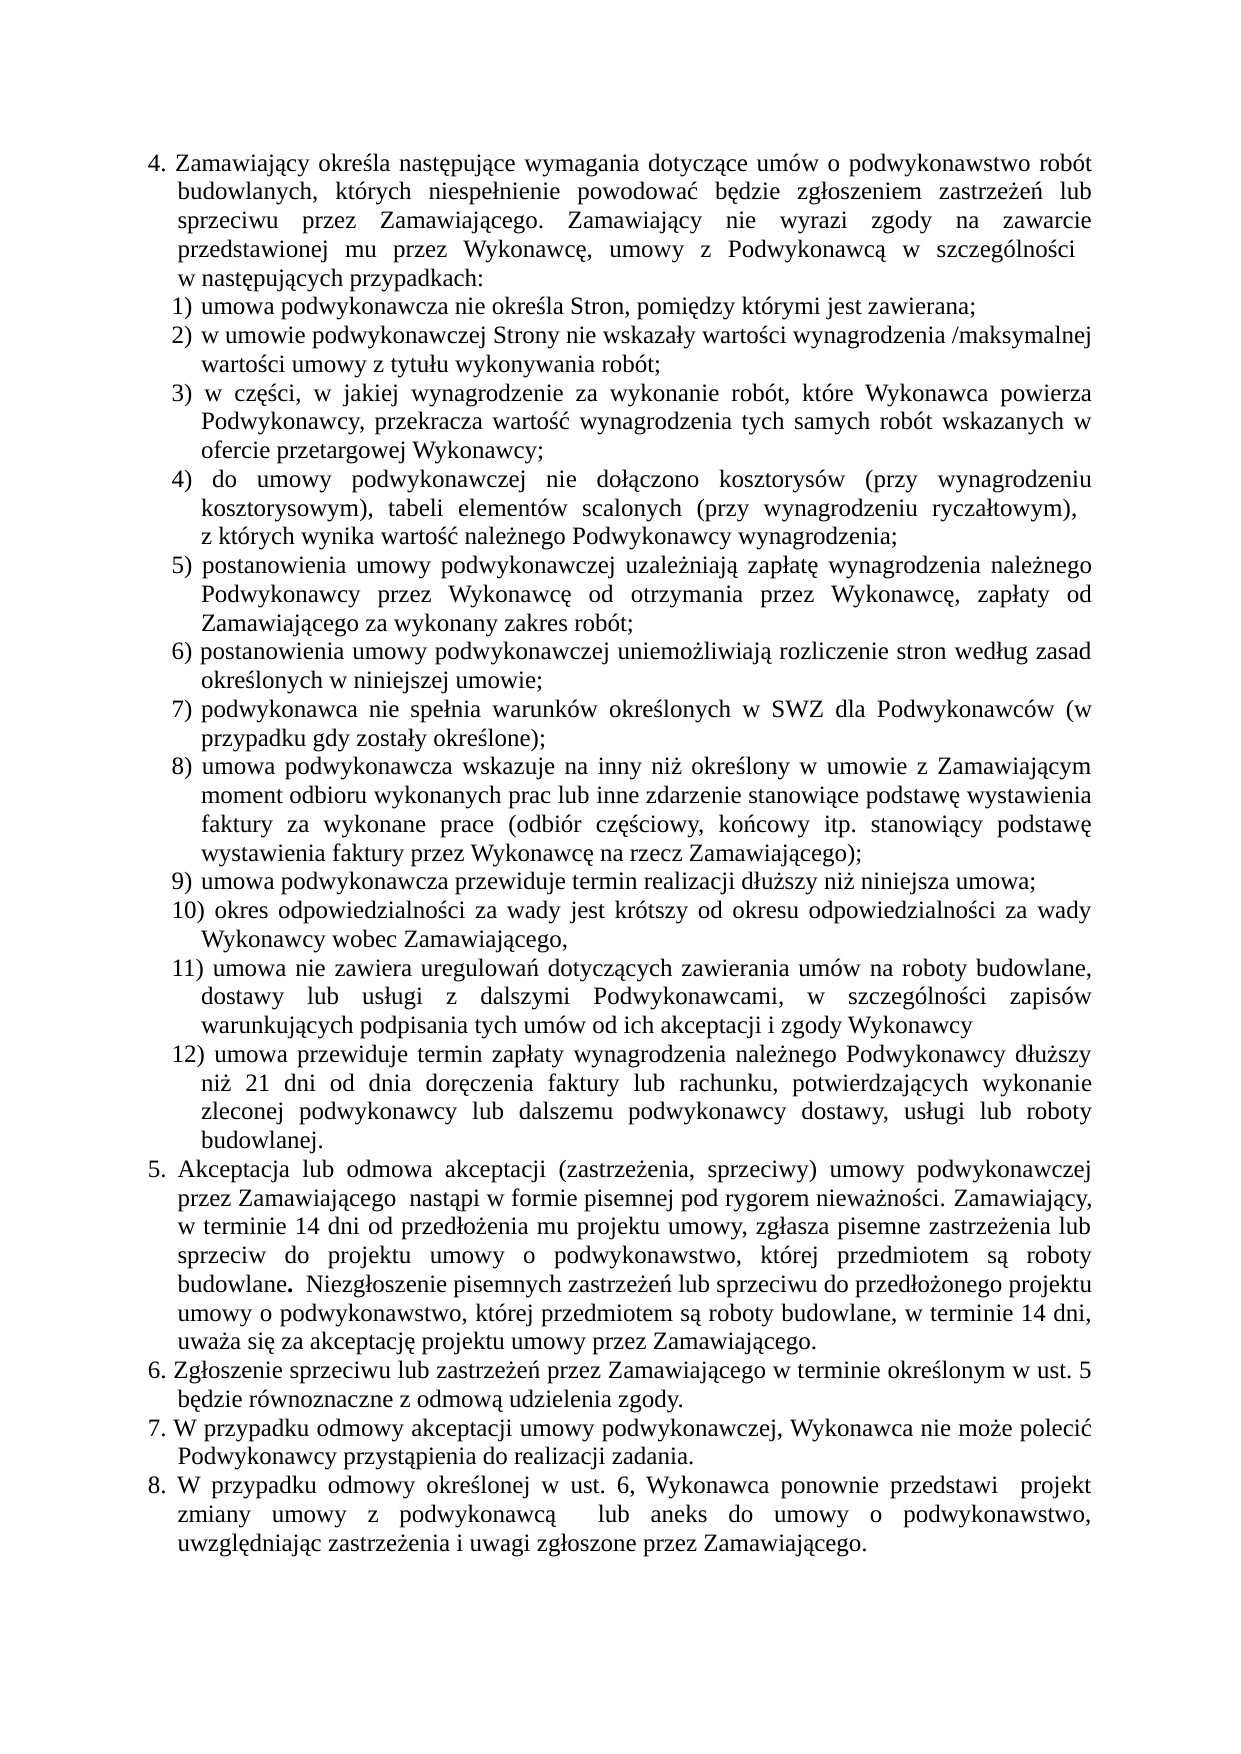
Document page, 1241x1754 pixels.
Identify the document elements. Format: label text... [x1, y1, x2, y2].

text 5) postanowienia umowy podwykonawczej uzależniają zapłatę wynagrodzenia należnego Podwykonawcy przez Wykonawcę od otrzymania przez Wykonawcę, zapłaty od Zamawiającego za wykonany zakres robót; [171, 550, 1092, 636]
text 6) postanowienia umowy podwykonawczej uniemożliwiają rozliczenie stron według zasad określonych w niniejszej umowie; [171, 636, 1092, 694]
text 6. Zgłoszenie sprzeciwu lub zastrzeżeń przez Zamawiającego w terminie określonym w ust. 5 będzie równoznaczne z odmową udzielenia zgody. [148, 1355, 1092, 1413]
text 7) podwykonawca nie spełnia warunków określonych w SWZ dla Podwykonawców (w przypadku gdy zostały określone); [171, 694, 1092, 751]
text 4) do umowy podwykonawczej nie dołączono kosztorysów (przy wynagrodzeniu kosztorysowym), tabeli elementów scalonych (przy wynagrodzeniu ryczałtowym), z których wynika wartość należnego Podwykonawcy wynagrodzenia; [171, 464, 1092, 550]
text 5. Akceptacja lub odmowa akceptacji (zastrzeżenia, sprzeciwy) umowy podwykonawczej przez Zamawiającego nastąpi w formie pisemnej pod rygorem nieważności. Zamawiający, w terminie 14 dni od przedłożenia mu projektu umowy, zgłasza pisemne zastrzeżenia lub sprzeciw do projektu umowy o podwykonawstwo, której przedmiotem są roboty budowlane. Niezgłoszenie pisemnych zastrzeżeń lub sprzeciwu do przedłożonego projektu umowy o podwykonawstwo, której przedmiotem są roboty budowlane, w terminie 14 dni, uważa się za akceptację projektu umowy przez Zamawiającego. [148, 1154, 1092, 1355]
text 9) umowa podwykonawcza przewiduje termin realizacji dłuższy niż niniejsza umowa; [171, 866, 1092, 895]
text 10) okres odpowiedzialności za wady jest krótszy od okresu odpowiedzialności za wady Wykonawcy wobec Zamawiającego, [171, 895, 1092, 953]
text 1) umowa podwykonawcza nie określa Stron, pomiędzy którymi jest zawierana; [171, 291, 1092, 320]
text 2) w umowie podwykonawczej Strony nie wskazały wartości wynagrodzenia /maksymalnej wartości umowy z tytułu wykonywania robót; [171, 320, 1092, 378]
text 8. W przypadku odmowy określonej w ust. 6, Wykonawca ponownie przedstawi projekt zmiany umowy z podwykonawcą lub aneks do umowy o podwykonawstwo, uwzględniając zastrzeżenia i uwagi zgłoszone przez Zamawiającego. [148, 1470, 1092, 1556]
text 7. W przypadku odmowy akceptacji umowy podwykonawczej, Wykonawca nie może polecić Podwykonawcy przystąpienia do realizacji zadania. [148, 1413, 1092, 1470]
text 8) umowa podwykonawcza wskazuje na inny niż określony w umowie z Zamawiającym moment odbioru wykonanych prac lub inne zdarzenie stanowiące podstawę wystawienia faktury za wykonane prace (odbiór częściowy, końcowy itp. stanowiący podstawę wystawienia faktury przez Wykonawcę na rzecz Zamawiającego); [171, 751, 1092, 866]
text 11) umowa nie zawiera uregulowań dotyczących zawierania umów na roboty budowlane, dostawy lub usługi z dalszymi Podwykonawcami, w szczególności zapisów warunkujących podpisania tych umów od ich akceptacji i zgody Wykonawcy [171, 953, 1092, 1039]
text 4. Zamawiający określa następujące wymagania dotyczące umów o podwykonawstwo robót budowlanych, których niespełnienie powodować będzie zgłoszeniem zastrzeżeń lub sprzeciwu przez Zamawiającego. Zamawiający nie wyrazi zgody na zawarcie przedstawionej mu przez Wykonawcę, umowy z Podwykonawcą w szczególności w następujących przypadkach: [148, 148, 1092, 291]
text 3) w części, w jakiej wynagrodzenie za wykonanie robót, które Wykonawca powierza Podwykonawcy, przekracza wartość wynagrodzenia tych samych robót wskazanych w ofercie przetargowej Wykonawcy; [171, 378, 1092, 464]
text 12) umowa przewiduje termin zapłaty wynagrodzenia należnego Podwykonawcy dłuższy niż 21 dni od dnia doręczenia faktury lub rachunku, potwierdzających wykonanie zleconej podwykonawcy lub dalszemu podwykonawcy dostawy, usługi lub roboty budowlanej. [171, 1039, 1092, 1154]
